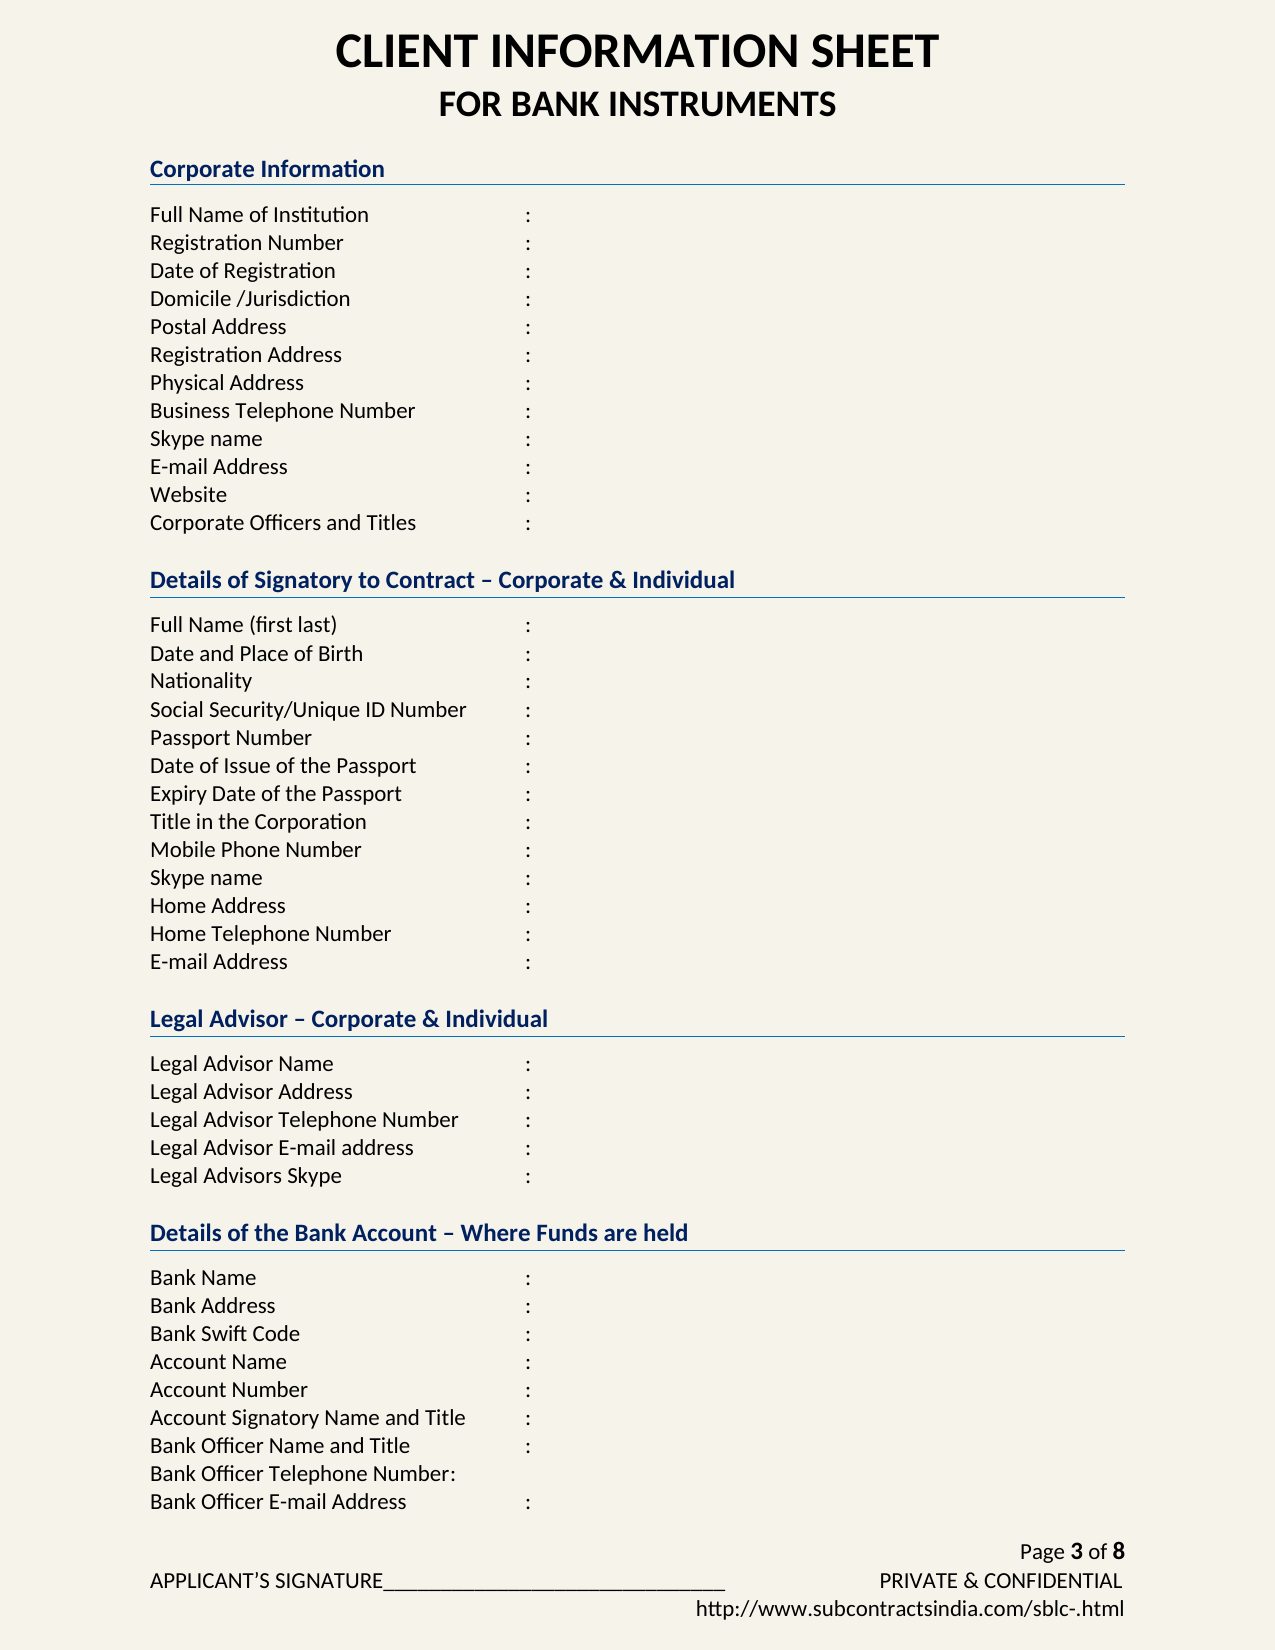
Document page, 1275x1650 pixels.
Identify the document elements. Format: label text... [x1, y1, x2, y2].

text Legal Advisor – Corporate & Individual [150, 1003, 1125, 1036]
text E-mail Address : [150, 947, 1125, 975]
text Postal Address : [150, 312, 1125, 340]
text Account Number : [150, 1375, 1125, 1403]
text Skype name : [150, 424, 1125, 452]
text Corporate Officers and Titles : [150, 508, 1125, 536]
text Business Telephone Number : [150, 396, 1125, 424]
text Home Telephone Number : [150, 919, 1125, 947]
text Full Name (first last) : [150, 611, 1125, 639]
text Legal Advisor Name : [150, 1049, 1125, 1077]
text Social Security/Unique ID Number : [150, 695, 1125, 723]
text Account Name : [150, 1347, 1125, 1375]
text Legal Advisors Skype : [150, 1161, 1125, 1189]
text Physical Address : [150, 368, 1125, 396]
text Expiry Date of the Passport : [150, 779, 1125, 807]
text Bank Name : [150, 1263, 1125, 1291]
text Website : [150, 480, 1125, 508]
text E-mail Address : [150, 452, 1125, 480]
text Date and Place of Birth : [150, 639, 1125, 667]
text Date of Issue of the Passport : [150, 751, 1125, 779]
text Legal Advisor Address : [150, 1077, 1125, 1105]
text Date of Registration : [150, 256, 1125, 284]
text Bank Swift Code : [150, 1319, 1125, 1347]
text Passport Number : [150, 723, 1125, 751]
text Skype name : [150, 863, 1125, 891]
text Bank Officer Name and Title : [150, 1431, 1125, 1459]
text Nationality : [150, 667, 1125, 695]
text Title in the Corporation : [150, 807, 1125, 835]
text Bank Officer E-mail Address : [150, 1487, 1125, 1515]
text Bank Officer Telephone Number : [150, 1459, 1125, 1487]
text Legal Advisor Telephone Number : [150, 1105, 1125, 1133]
text Domicile /Jurisdiction : [150, 284, 1125, 312]
text Details of the Bank Account – Where Funds are held [150, 1217, 1125, 1250]
text Corporate Information [150, 154, 1125, 184]
text Details of Signatory to Contract – Corporate & Individual [150, 564, 1125, 597]
text Bank Address : [150, 1291, 1125, 1319]
text Legal Advisor E-mail address : [150, 1133, 1125, 1161]
text Mobile Phone Number : [150, 835, 1125, 863]
text Registration Number : [150, 228, 1125, 256]
text Home Address : [150, 891, 1125, 919]
text Registration Address : [150, 340, 1125, 368]
text Account Signatory Name and Title : [150, 1403, 1125, 1431]
text Full Name of Institution : [150, 200, 1125, 228]
